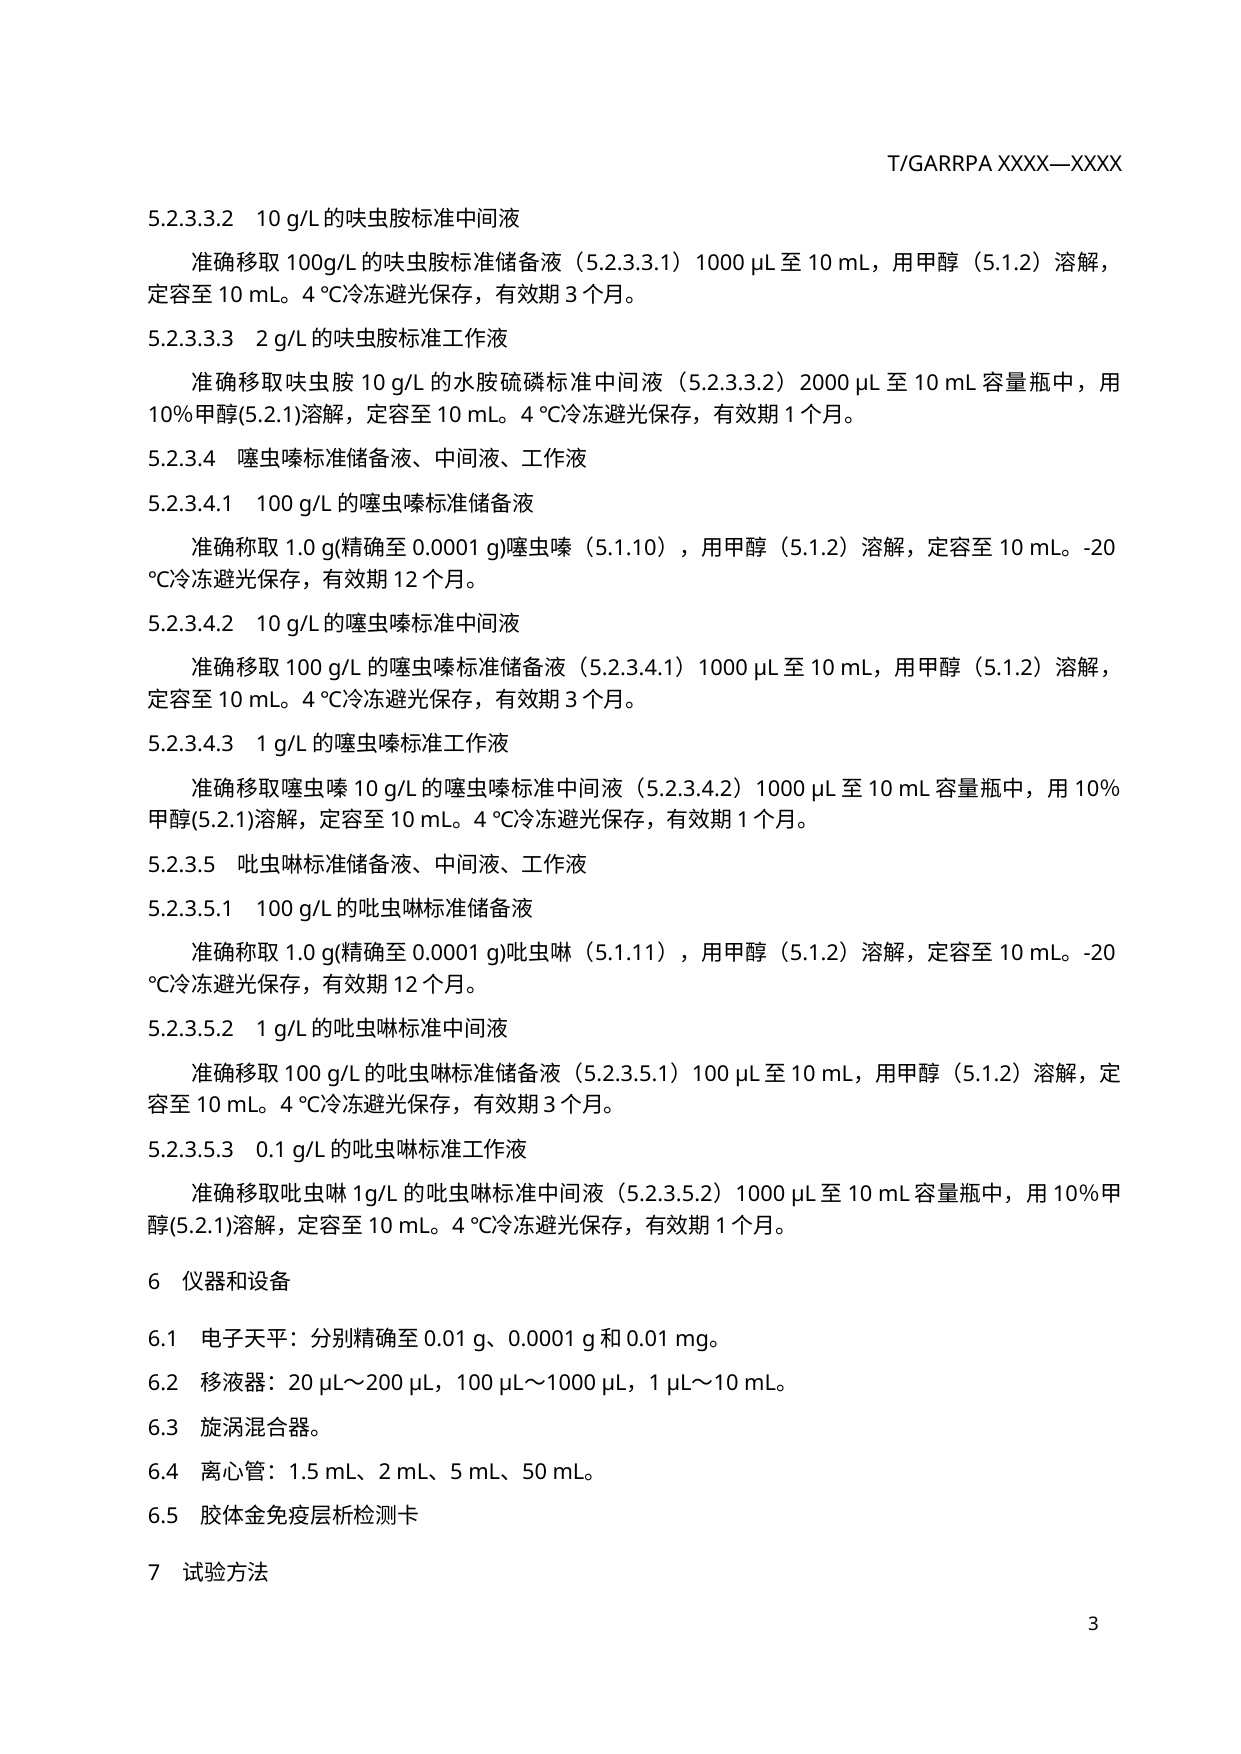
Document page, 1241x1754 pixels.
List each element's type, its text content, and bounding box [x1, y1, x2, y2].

text 准确移取呋虫胺10 g/L的水胺硫磷标准中间液（5.2.3.3.2）2000 μL至10 mL容量瓶中，用10％甲醇(5.2.1)溶解，定容至10 mL。4 ℃冷冻避光保存，有效期1个月。 [148, 365, 1122, 429]
text 100 g/L的吡虫啉标准储备液 [148, 891, 1122, 923]
text 准确移取100 g/L的吡虫啉标准储备液（5.2.3.5.1）100 μL至10 mL，用甲醇（5.1.2）溶解，定容至10 mL。4 ℃冷冻避光保存，有效期3个月。 [148, 1056, 1122, 1119]
text 0.1 g/L 的吡虫啉标准工作液 [148, 1132, 1122, 1163]
text 准确称取1.0 g(精确至0.0001 g)噻虫嗪（5.1.10），用甲醇（5.1.2）溶解，定容至10 mL。-20 ℃冷冻避光保存，有效期12个月。 [148, 530, 1122, 593]
text 准确移取100g/L的呋虫胺标准储备液（5.2.3.3.1）1000 μL至10 mL，用甲醇（5.1.2）溶解，定容至10 mL。4 ℃冷冻避光保存，有效期3个月。 [148, 245, 1122, 309]
text 噻虫嗪标准储备液、中间液、工作液 [148, 441, 1122, 473]
text 2 g/L的呋虫胺标准工作液 [148, 321, 1122, 353]
text 移液器：20 μL～200 μL，100 μL～1000 μL，1 μL～10 mL。 [148, 1365, 1122, 1397]
text 1 g/L 的噻虫嗪标准工作液 [148, 726, 1122, 758]
text 准确称取1.0 g(精确至0.0001 g)吡虫啉（5.1.11），用甲醇（5.1.2）溶解，定容至10 mL。-20 ℃冷冻避光保存，有效期12个月。 [148, 935, 1122, 999]
text 胶体金免疫层析检测卡 [148, 1498, 1122, 1530]
text 1 g/L的吡虫啉标准中间液 [148, 1011, 1122, 1043]
text 电子天平：分别精确至0.01 g、0.0001 g和0.01 mg。 [148, 1321, 1122, 1353]
text 10 g/L的呋虫胺标准中间液 [148, 201, 1122, 233]
text 100 g/L 的噻虫嗪标准储备液 [148, 486, 1122, 517]
text 10 g/L的噻虫嗪标准中间液 [148, 606, 1122, 638]
text 准确移取噻虫嗪10 g/L的噻虫嗪标准中间液（5.2.3.4.2）1000 μL至10 mL容量瓶中，用10％甲醇(5.2.1)溶解，定容至10 mL。4 ℃冷冻避光保存，有效期1个月。 [148, 771, 1122, 834]
text 准确移取100 g/L 的噻虫嗪标准储备液（5.2.3.4.1）1000 μL至10 mL，用甲醇（5.1.2）溶解，定容至10 mL。4 ℃冷冻避光保存，有效期3个月。 [148, 650, 1122, 714]
text 仪器和设备 [148, 1264, 1122, 1296]
text 旋涡混合器。 [148, 1410, 1122, 1441]
text 试验方法 [148, 1555, 1122, 1587]
text 离心管：1.5 mL、2 mL、5 mL、50 mL。 [148, 1454, 1122, 1486]
text 准确移取吡虫啉1g/L 的吡虫啉标准中间液（5.2.3.5.2）1000 μL至10 mL容量瓶中，用10％甲醇(5.2.1)溶解，定容至10 mL。4 ℃冷冻避光保存，有效期1个月。 [148, 1176, 1122, 1239]
text 吡虫啉标准储备液、中间液、工作液 [148, 847, 1122, 878]
